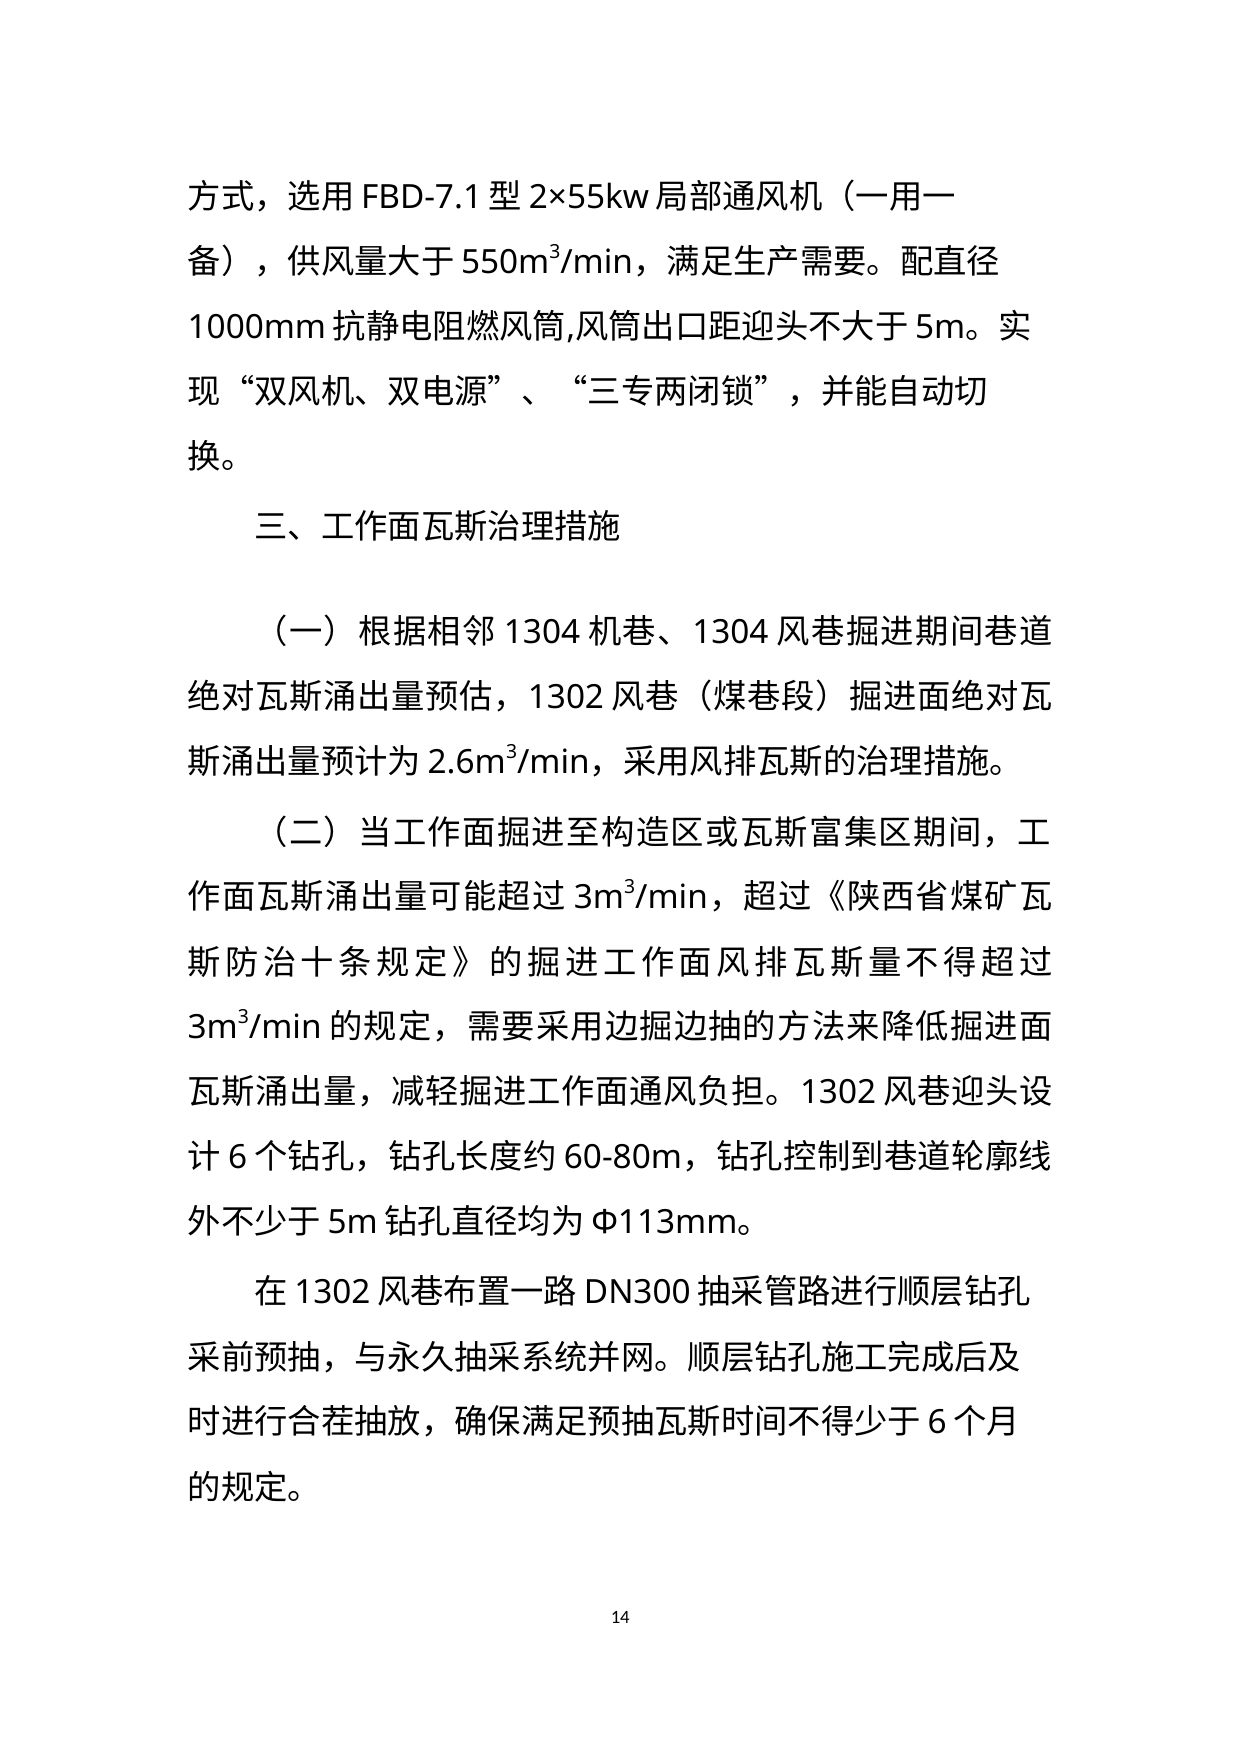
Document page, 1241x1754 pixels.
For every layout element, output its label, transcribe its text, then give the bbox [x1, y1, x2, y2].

subtitle 三、工作面瓦斯治理措施 [187, 492, 1053, 557]
text （一）根据相邻1304机巷、1304风巷掘进期间巷道绝对瓦斯涌出量预估，1302风巷（煤巷段）掘进面绝对瓦斯涌出量预计为2.6m3/min，采用风排瓦斯的治理措施。 [187, 597, 1053, 792]
text （二）当工作面掘进至构造区或瓦斯富集区期间，工作面瓦斯涌出量可能超过3m3/min，超过《陕西省煤矿瓦斯防治十条规定》的掘进工作面风排瓦斯量不得超过3m3/min的规定，需要采用边掘边抽的方法来降低掘进面瓦斯涌出量，减轻掘进工作面通风负担。1302风巷迎头设计6个钻孔，钻孔长度约60-80m，钻孔控制到巷道轮廓线外不少于5m钻孔直径均为Φ113mm。 [187, 797, 1053, 1252]
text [187, 162, 1053, 487]
text 在1302风巷布置一路DN300抽采管路进行顺层钻孔采前预抽，与永久抽采系统并网。顺层钻孔施工完成后及时进行合茬抽放，确保满足预抽瓦斯时间不得少于6个月的规定。 [187, 1257, 1053, 1517]
